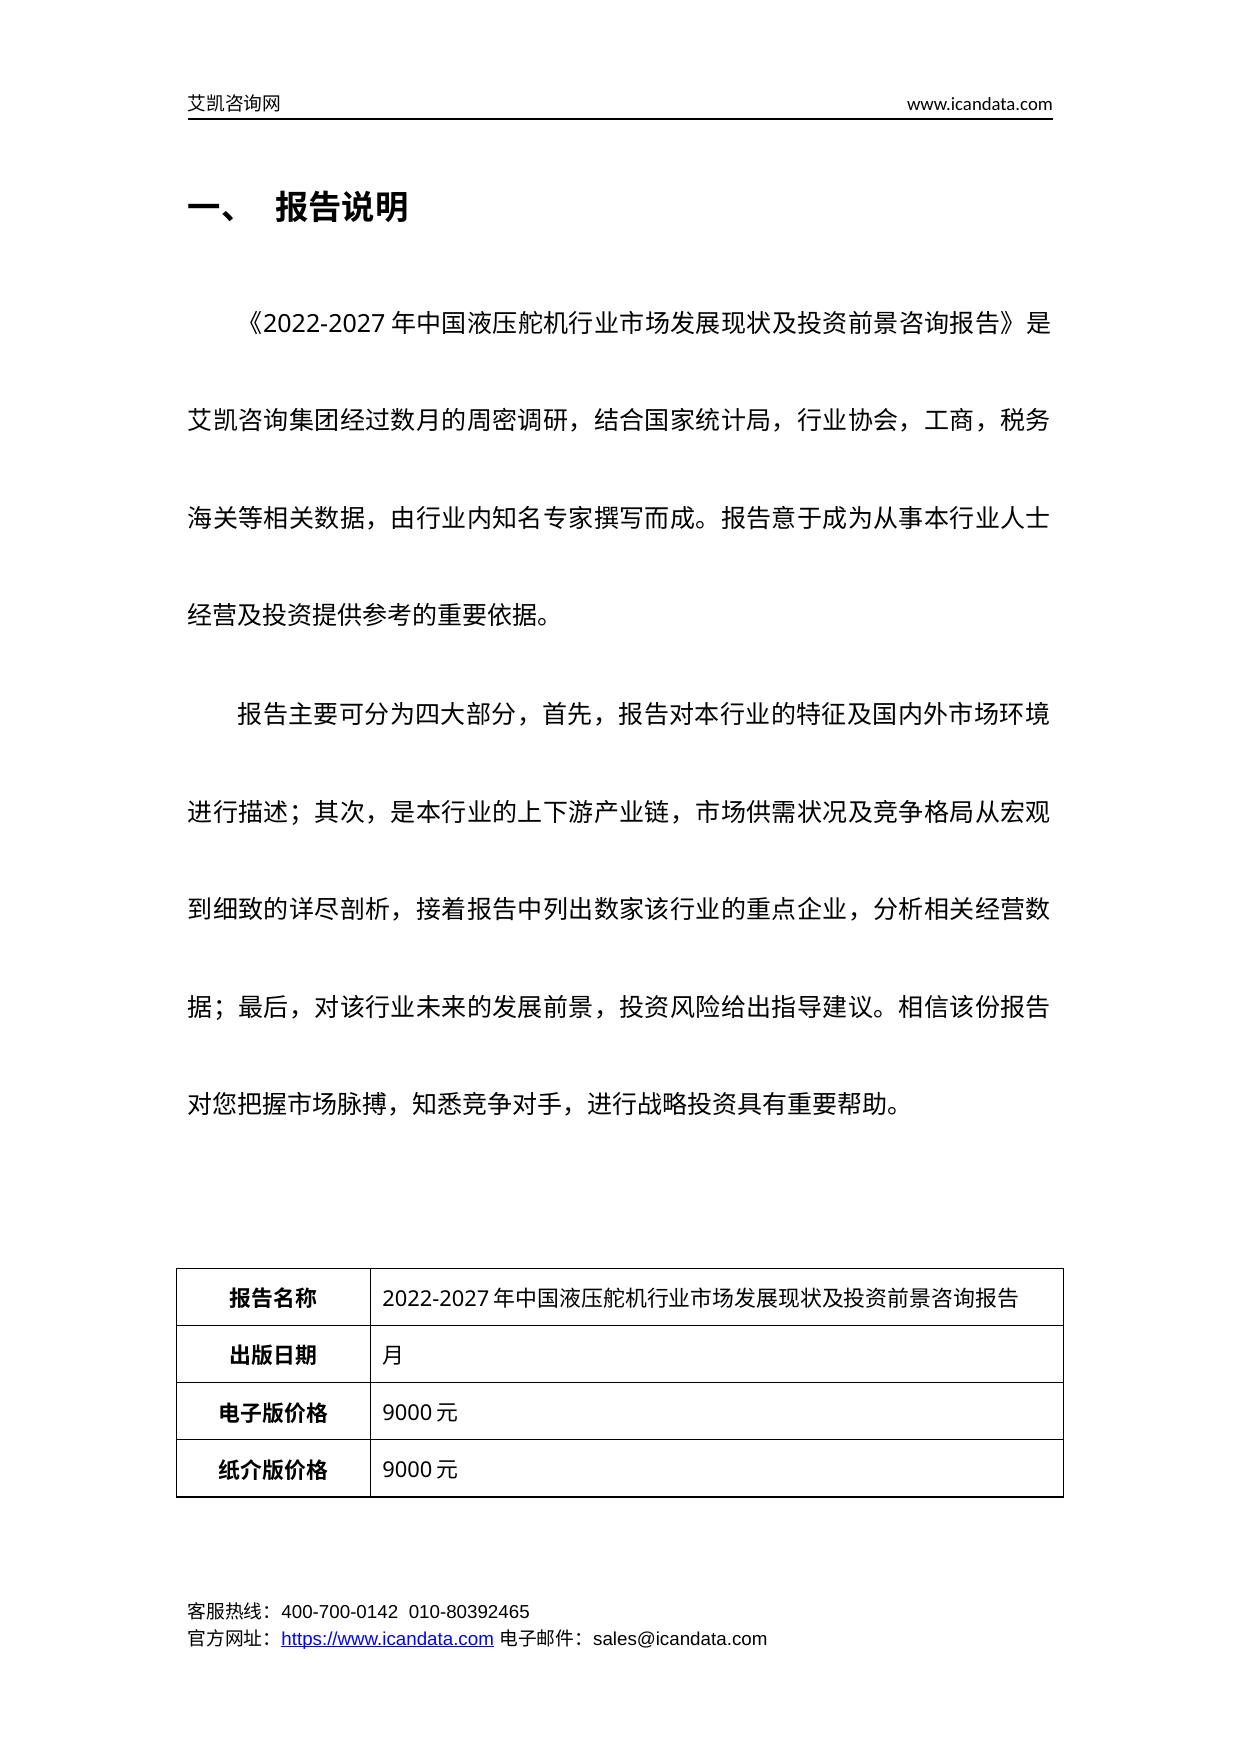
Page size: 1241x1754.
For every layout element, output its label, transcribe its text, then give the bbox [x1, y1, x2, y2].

text 报告主要可分为四大部分，首先，报告对本行业的特征及国内外市场环境进行描述；其次，是本行业的上下游产业链，市场供需状况及竞争格局从宏观到细致的详尽剖析，接着报告中列出数家该行业的重点企业，分析相关经营数据；最后，对该行业未来的发展前景，投资风险给出指导建议。相信该份报告对您把握市场脉搏，知悉竞争对手，进行战略投资具有重要帮助。 [187, 681, 1053, 1136]
table_cell 出版日期 [177, 1326, 370, 1382]
table_cell 9000元 [371, 1440, 1063, 1496]
table_cell 月 [371, 1326, 1063, 1382]
text 《2022-2027年中国液压舵机行业市场发展现状及投资前景咨询报告》是艾凯咨询集团经过数月的周密调研，结合国家统计局，行业协会，工商，税务海关等相关数据，由行业内知名专家撰写而成。报告意于成为从事本行业人士经营及投资提供参考的重要依据。 [187, 289, 1053, 646]
table_cell 9000元 [371, 1383, 1063, 1439]
table_header 2022-2027年中国液压舵机行业市场发展现状及投资前景咨询报告 [371, 1269, 1063, 1325]
subtitle 报告说明 [187, 172, 1053, 237]
table_header 报告名称 [177, 1269, 370, 1325]
table_cell 纸介版价格 [177, 1440, 370, 1496]
table_cell 电子版价格 [177, 1383, 370, 1439]
